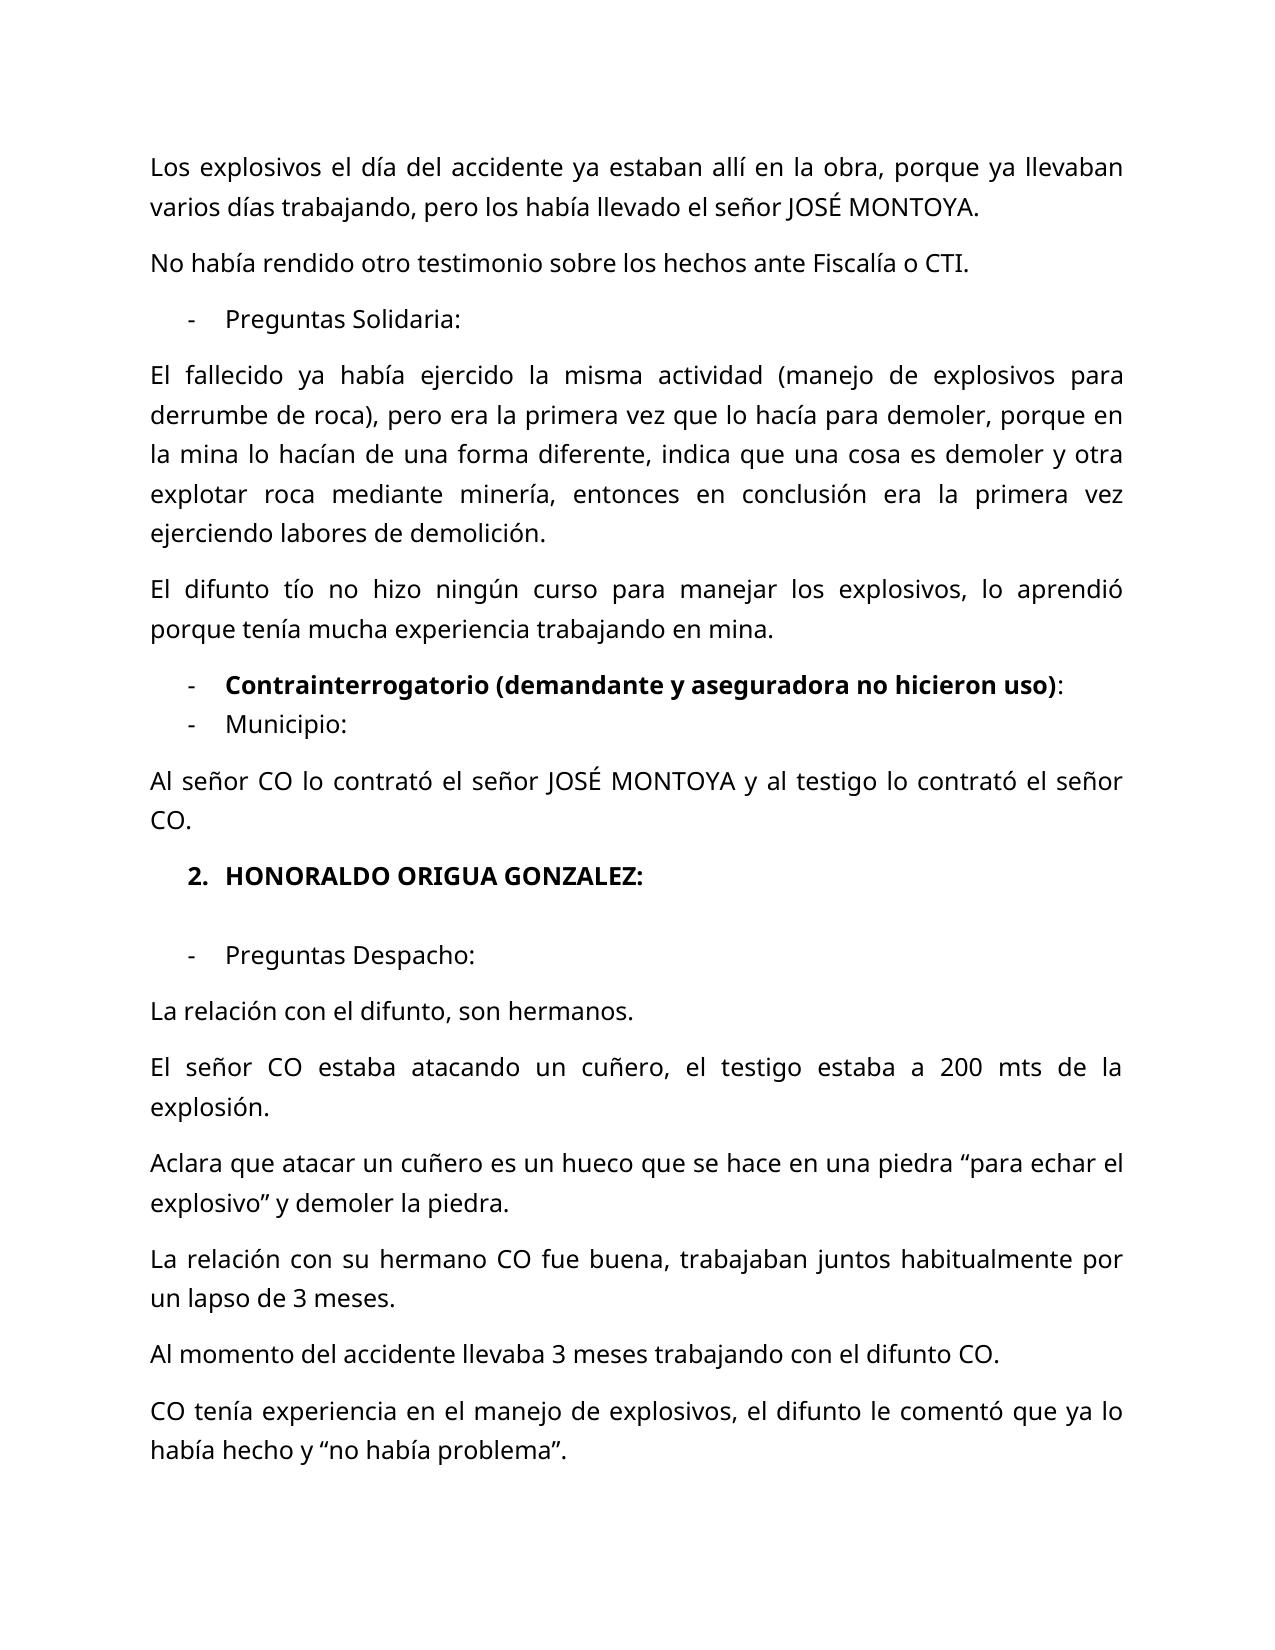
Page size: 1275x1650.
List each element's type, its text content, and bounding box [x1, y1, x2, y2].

text El señor CO estaba atacando un cuñero, el testigo estaba a 200 mts de la explosión. [150, 1050, 1125, 1124]
text Aclara que atacar un cuñero es un hueco que se hace en una piedra “para echar el explosivo” y demoler la piedra. [150, 1146, 1125, 1219]
text Al señor CO lo contrató el señor JOSÉ MONTOYA y al testigo lo contrató el señor CO. [150, 763, 1125, 837]
text La relación con su hermano CO fue buena, trabajaban juntos habitualmente por un lapso de 3 meses. [150, 1241, 1125, 1315]
list Preguntas Despacho: [187, 938, 1125, 972]
text El difunto tío no hizo ningún curso para manejar los explosivos, lo aprendió porque tenía mucha experiencia trabajando en mina. [150, 572, 1125, 646]
list HONORALDO ORIGUA GONZALEZ: [187, 859, 1125, 893]
text La relación con el difunto, son hermanos. [150, 994, 1125, 1028]
text El fallecido ya había ejercido la misma actividad (manejo de explosivos para derrumbe de roca), pero era la primera vez que lo hacía para demoler, porque en la mina lo hacían de una forma diferente, indica que una cosa es demoler y otra explotar roca mediante minería, entonces en conclusión era la primera vez ejerciendo labores de demolición. [150, 358, 1125, 550]
text CO tenía experiencia en el manejo de explosivos, el difunto le comentó que ya lo había hecho y “no había problema”. [150, 1393, 1125, 1467]
list Preguntas Solidaria: [187, 302, 1125, 336]
list Municipio: [187, 707, 1125, 741]
text No había rendido otro testimonio sobre los hechos ante Fiscalía o CTI. [150, 246, 1125, 280]
list Contrainterrogatorio (demandante y aseguradora no hicieron uso): [187, 668, 1125, 702]
text Al momento del accidente llevaba 3 meses trabajando con el difunto CO. [150, 1337, 1125, 1371]
text Los explosivos el día del accidente ya estaban allí en la obra, porque ya llevaban varios días trabajando, pero los había llevado el señor JOSÉ MONTOYA. [150, 150, 1125, 223]
